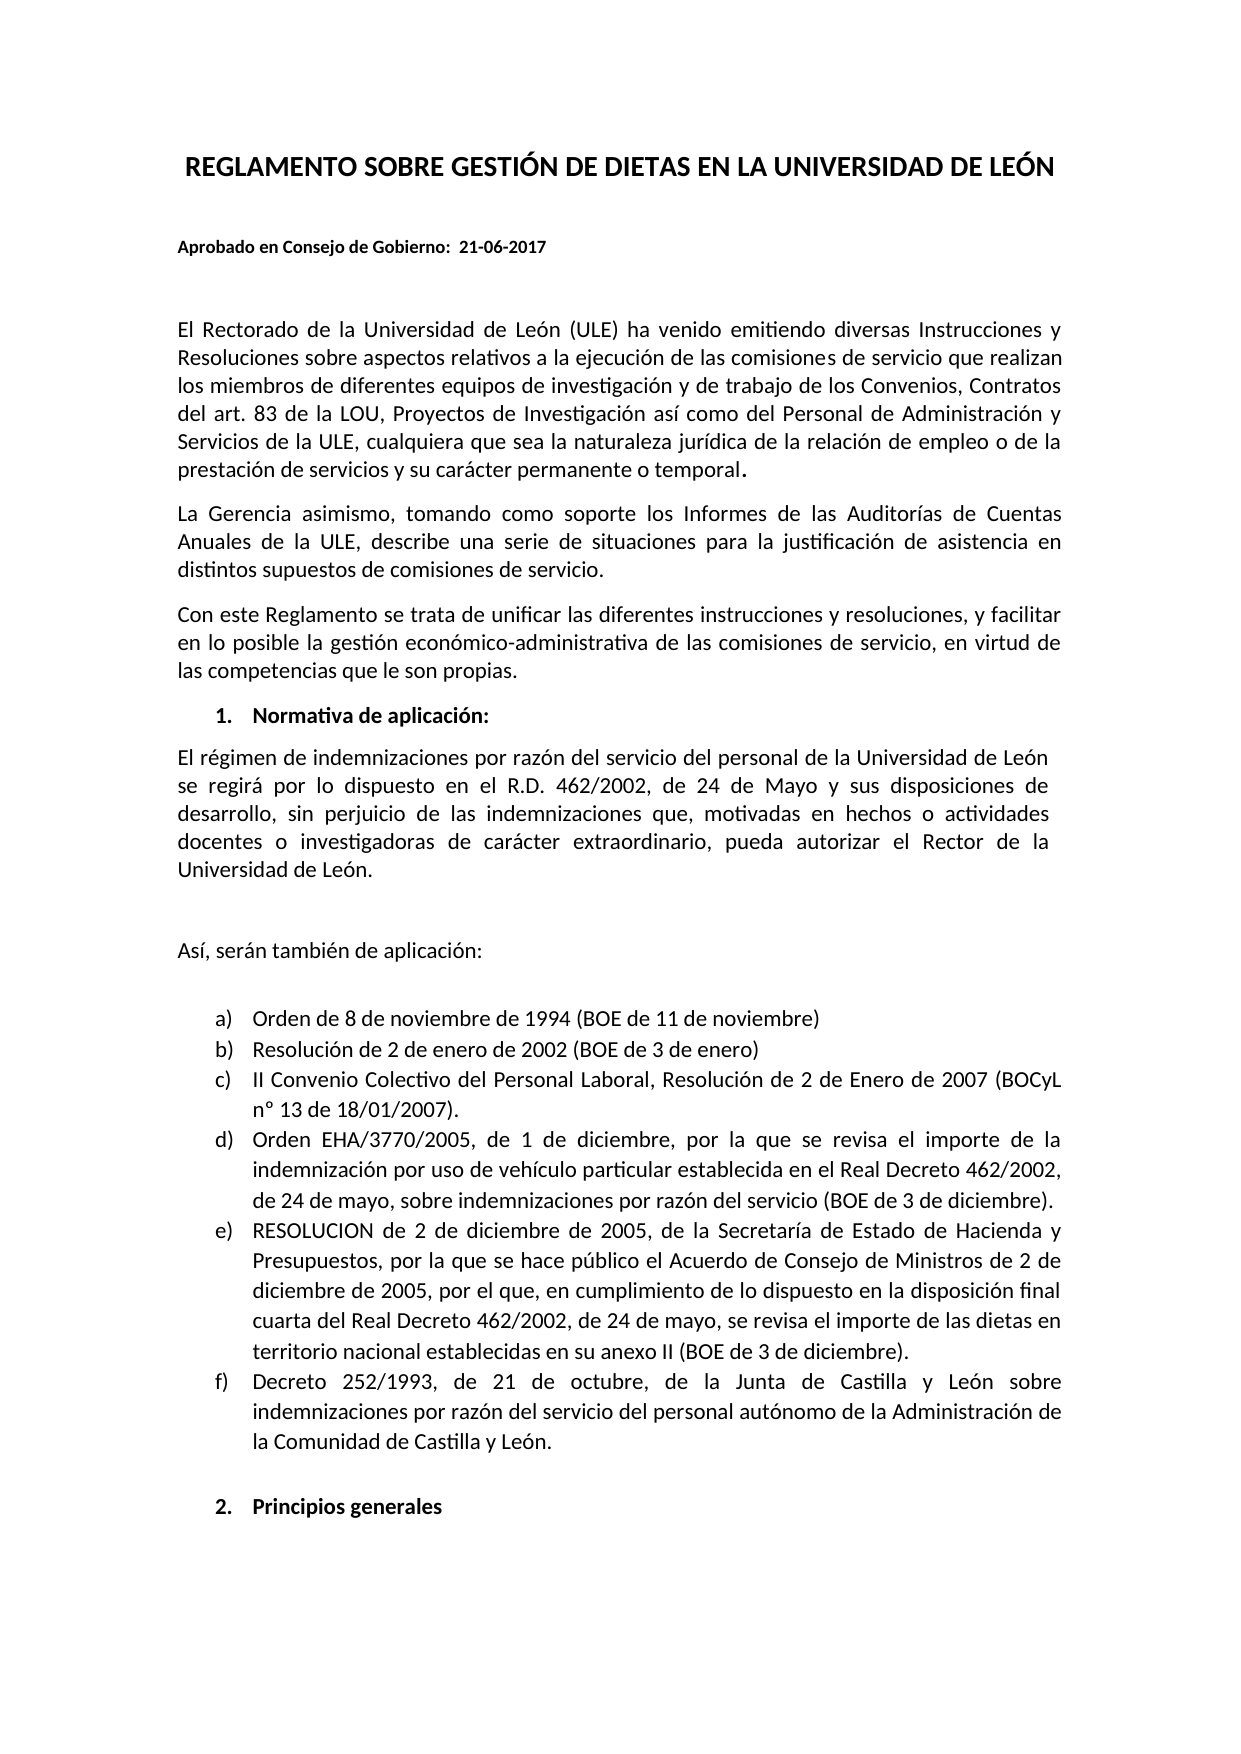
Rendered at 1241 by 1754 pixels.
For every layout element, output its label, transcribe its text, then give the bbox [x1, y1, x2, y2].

text Así, serán también de aplicación: [177, 936, 1051, 964]
list Resolución de 2 de enero de 2002 (BOE de 3 de enero) [215, 1035, 1051, 1063]
list Orden de 8 de noviembre de 1994 (BOE de 11 de noviembre) [215, 1004, 1051, 1032]
list Decreto 252/1993, de 21 de octubre, de la Junta de Castilla y León sobre indemnizaciones por razón del servicio del personal autónomo de la Administración de la Comunidad de Castilla y León. [215, 1367, 1063, 1455]
list Orden EHA/3770/2005, de 1 de diciembre, por la que se revisa el importe de la indemnización por uso de vehículo particular establecida en el Real Decreto 462/2002, de 24 de mayo, sobre indemnizaciones por razón del servicio (BOE de 3 de diciembre). [215, 1125, 1063, 1214]
text Con este Reglamento se trata de unificar las diferentes instrucciones y resoluciones, y facilitar en lo posible la gestión económico-administrativa de las comisiones de servicio, en virtud de las competencias que le son propias. [177, 600, 1063, 684]
text El régimen de indemnizaciones por razón del servicio del personal de la Universidad de León se regirá por lo dispuesto en el R.D. 462/2002, de 24 de Mayo y sus disposiciones de desarrollo, sin perjuicio de las indemnizaciones que, motivadas en hechos o actividades docentes o investigadoras de carácter extraordinario, pueda autorizar el Rector de la Universidad de León. [177, 743, 1051, 883]
text Aprobado en Consejo de Gobierno: 21-06-2017 [177, 236, 1063, 258]
text La Gerencia asimismo, tomando como soporte los Informes de las Auditorías de Cuentas Anuales de la ULE, describe una serie de situaciones para la justificación de asistencia en distintos supuestos de comisiones de servicio. [177, 499, 1063, 583]
list Principios generales [215, 1492, 1063, 1520]
text REGLAMENTO SOBRE GESTIÓN DE DIETAS EN LA UNIVERSIDAD DE LEÓN [177, 148, 1063, 183]
list II Convenio Colectivo del Personal Laboral, Resolución de 2 de Enero de 2007 (BOCyL nº 13 de 18/01/2007). [215, 1065, 1063, 1123]
text El Rectorado de la Universidad de León (ULE) ha venido emitiendo diversas Instrucciones y Resoluciones sobre aspectos relativos a la ejecución de las comisiones de servicio que realizan los miembros de diferentes equipos de investigación y de trabajo de los Convenios, Contratos del art. 83 de la LOU, Proyectos de Investigación así como del Personal de Administración y Servicios de la ULE, cualquiera que sea la naturaleza jurídica de la relación de empleo o de la prestación de servicios y su carácter permanente o temporal. [177, 315, 1063, 483]
list RESOLUCION de 2 de diciembre de 2005, de la Secretaría de Estado de Hacienda y Presupuestos, por la que se hace público el Acuerdo de Consejo de Ministros de 2 de diciembre de 2005, por el que, en cumplimiento de lo dispuesto en la disposición final cuarta del Real Decreto 462/2002, de 24 de mayo, se revisa el importe de las dietas en territorio nacional establecidas en su anexo II (BOE de 3 de diciembre). [215, 1216, 1063, 1365]
list Normativa de aplicación: [215, 701, 1063, 729]
